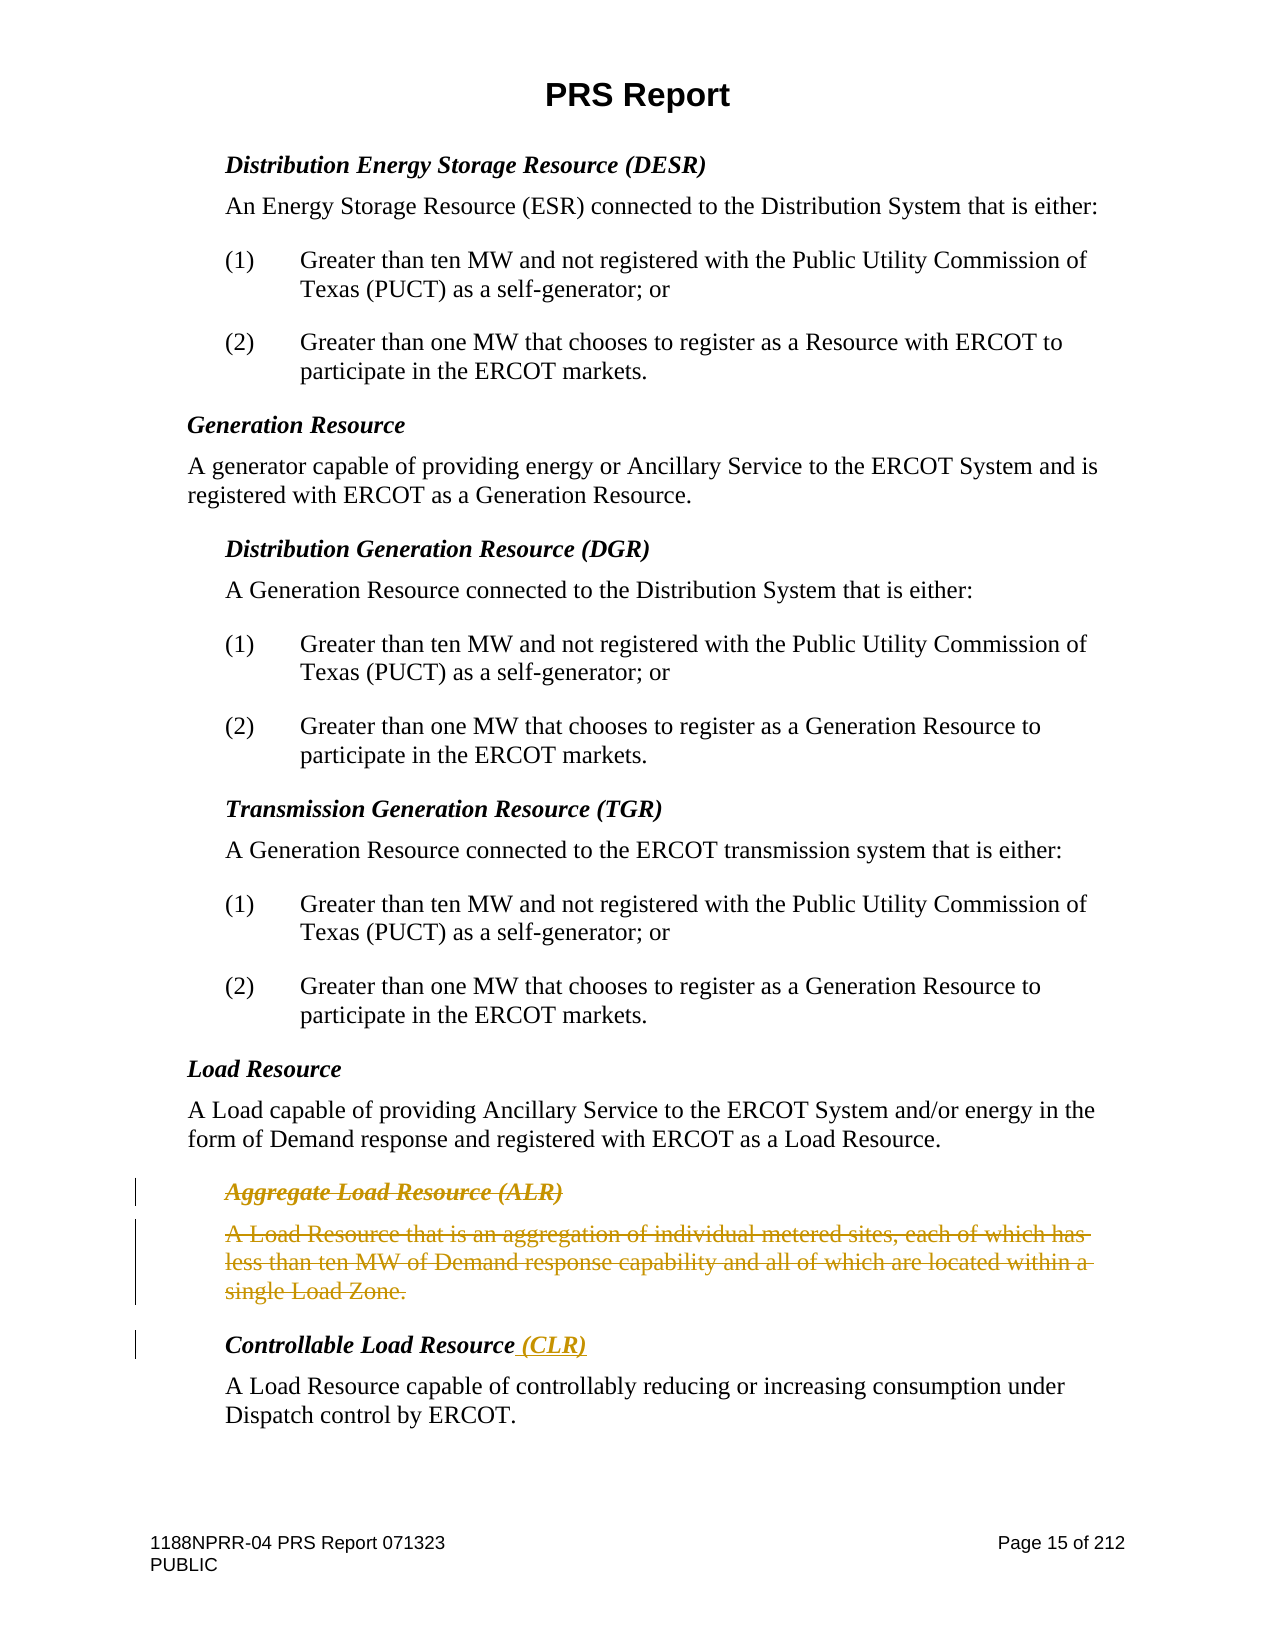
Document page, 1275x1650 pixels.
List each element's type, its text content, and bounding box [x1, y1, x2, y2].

text (2) Greater than one MW that chooses to register as a Resource with ERCOT to participate in the ERCOT markets. [225, 327, 1125, 385]
text A Load capable of providing Ancillary Service to the ERCOT System and/or energy in the form of Demand response and registered with ERCOT as a Load Resource. [187, 1095, 1125, 1152]
text (1) Greater than ten MW and not registered with the Public Utility Commission of Texas (PUCT) as a self-generator; or [225, 889, 1125, 946]
text A generator capable of providing energy or Ancillary Service to the ERCOT System and is registered with ERCOT as a Generation Resource. [187, 451, 1125, 509]
text (1) Greater than ten MW and not registered with the Public Utility Commission of Texas (PUCT) as a self-generator; or [225, 245, 1125, 302]
text A Generation Resource connected to the Distribution System that is either: [225, 575, 1125, 604]
text An Energy Storage Resource (ESR) connected to the Distribution System that is either: [225, 191, 1125, 220]
text Load Resource [187, 1054, 1125, 1082]
text A Load Resource capable of controllably reducing or increasing consumption under Dispatch control by ERCOT. [225, 1371, 1125, 1429]
text (1) Greater than ten MW and not registered with the Public Utility Commission of Texas (PUCT) as a self-generator; or [225, 629, 1125, 686]
text Distribution Energy Storage Resource (DESR) [225, 150, 1125, 179]
text (2) Greater than one MW that chooses to register as a Generation Resource to participate in the ERCOT markets. [225, 971, 1125, 1029]
text Generation Resource [187, 410, 1125, 439]
text (2) Greater than one MW that chooses to register as a Generation Resource to participate in the ERCOT markets. [225, 711, 1125, 769]
text Transmission Generation Resource (TGR) [225, 794, 1125, 822]
text A Generation Resource connected to the ERCOT transmission system that is either: [225, 835, 1125, 864]
text Distribution Generation Resource (DGR) [225, 534, 1125, 562]
text Controllable Load Resource [225, 1330, 1125, 1359]
